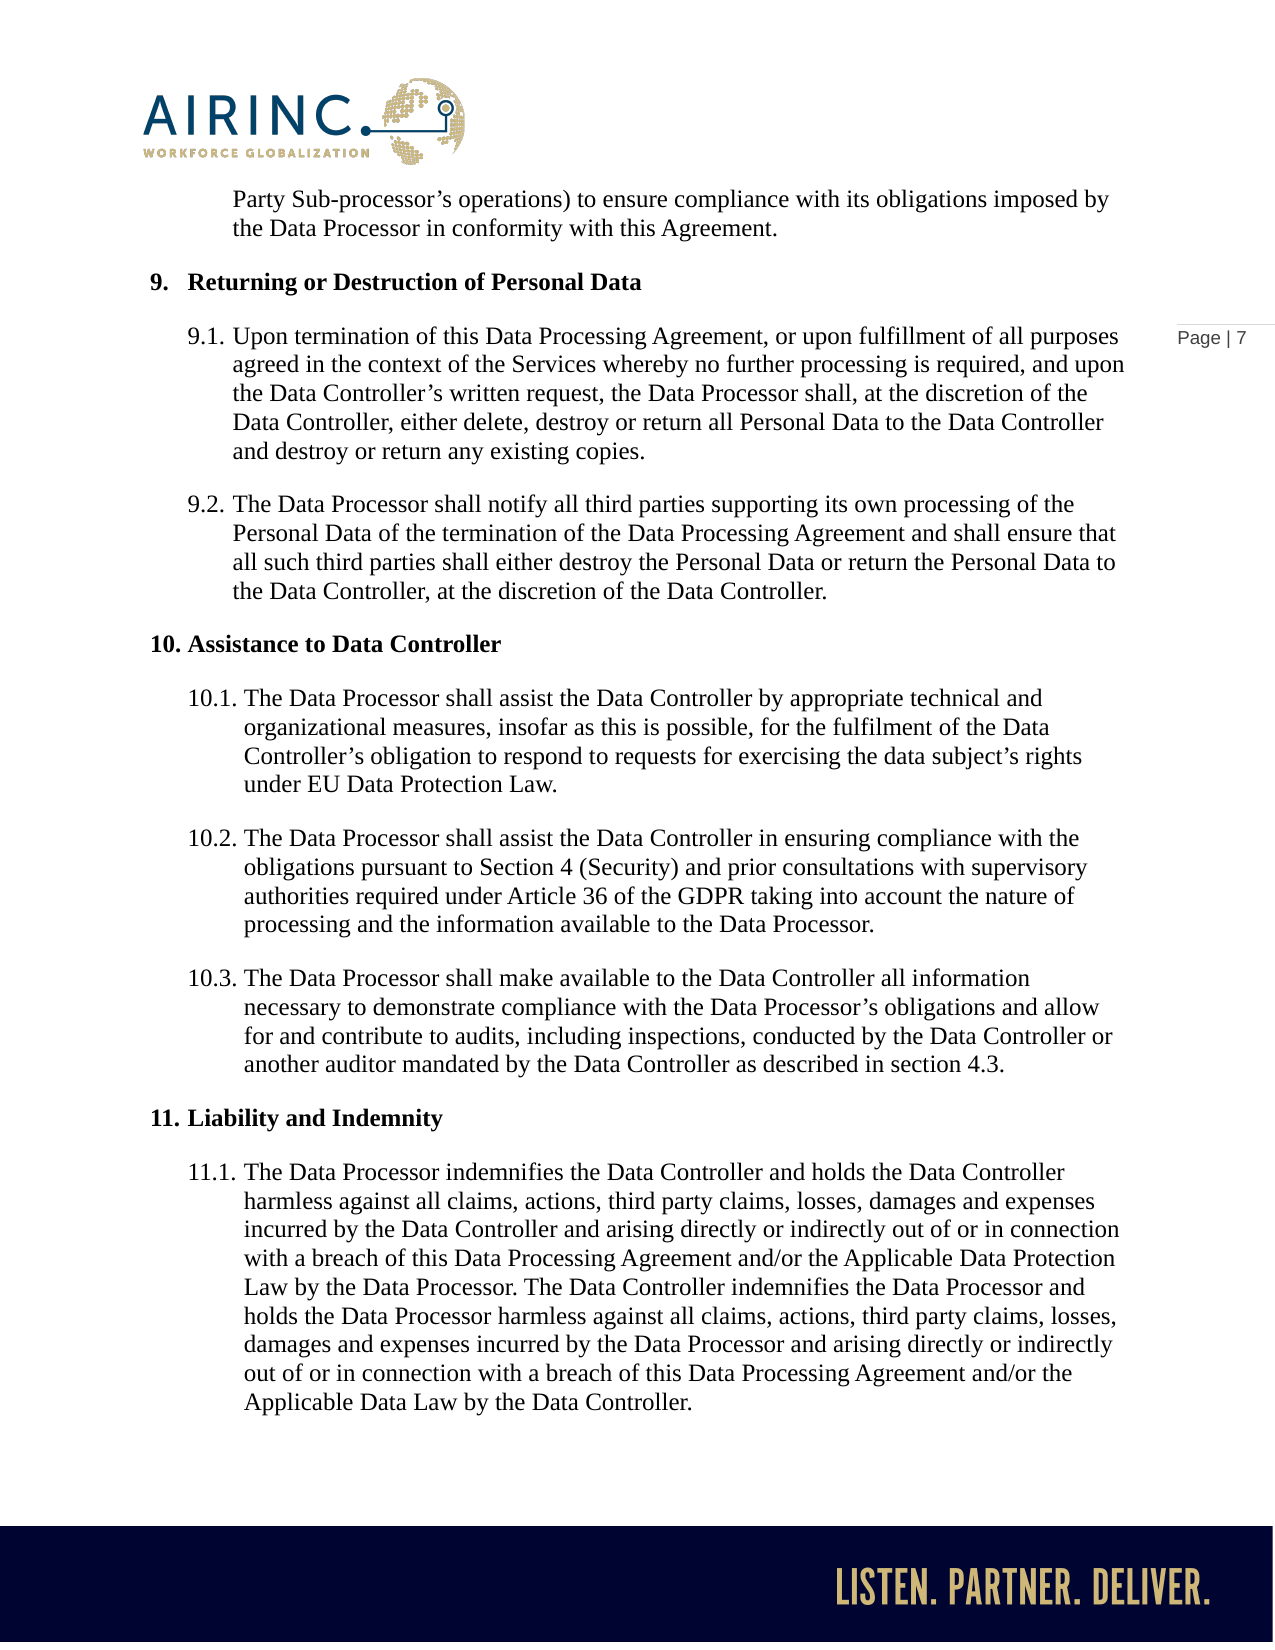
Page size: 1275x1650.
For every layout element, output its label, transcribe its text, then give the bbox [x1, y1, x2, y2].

list Returning or Destruction of Personal Data [150, 267, 1125, 296]
list The Data Processor shall make available to the Data Controller all information necessary to demonstrate compliance with the Data Processor’s obligations and allow for and contribute to audits, including inspections, conducted by the Data Controller or another auditor mandated by the Data Controller as described in section 4.3. [187, 963, 1125, 1078]
list The Data Processor indemnifies the Data Controller and holds the Data Controller harmless against all claims, actions, third party claims, losses, damages and expenses incurred by the Data Controller and arising directly or indirectly out of or in connection with a breach of this Data Processing Agreement and/or the Applicable Data Protection Law by the Data Processor. The Data Controller indemnifies the Data Processor and holds the Data Processor harmless against all claims, actions, third party claims, losses, damages and expenses incurred by the Data Processor and arising directly or indirectly out of or in connection with a breach of this Data Processing Agreement and/or the Applicable Data Law by the Data Controller. [187, 1157, 1125, 1416]
list The Data Processor shall notify all third parties supporting its own processing of the Personal Data of the termination of the Data Processing Agreement and shall ensure that all such third parties shall either destroy the Personal Data or return the Personal Data to the Data Controller, at the discretion of the Data Controller. [187, 489, 1125, 604]
list Assistance to Data Controller [150, 629, 1125, 658]
picture [143, 78, 465, 165]
list Liability and Indemnity [150, 1103, 1125, 1132]
list The Data Processor shall assist the Data Controller in ensuring compliance with the obligations pursuant to Section 4 (Security) and prior consultations with supervisory authorities required under Article 36 of the GDPR taking into account the nature of processing and the information available to the Data Processor. [187, 823, 1125, 938]
list Upon termination of this Data Processing Agreement, or upon fulfillment of all purposes agreed in the context of the Services whereby no further processing is required, and upon the Data Controller’s written request, the Data Processor shall, at the discretion of the Data Controller, either delete, destroy or return all Personal Data to the Data Controller and destroy or return any existing copies. [187, 321, 1125, 464]
picture [0, 1526, 1273, 1642]
list The Data Processor shall assist the Data Controller by appropriate technical and organizational measures, insofar as this is possible, for the fulfilment of the Data Controller’s obligation to respond to requests for exercising the data subject’s rights under EU Data Protection Law. [187, 683, 1125, 798]
